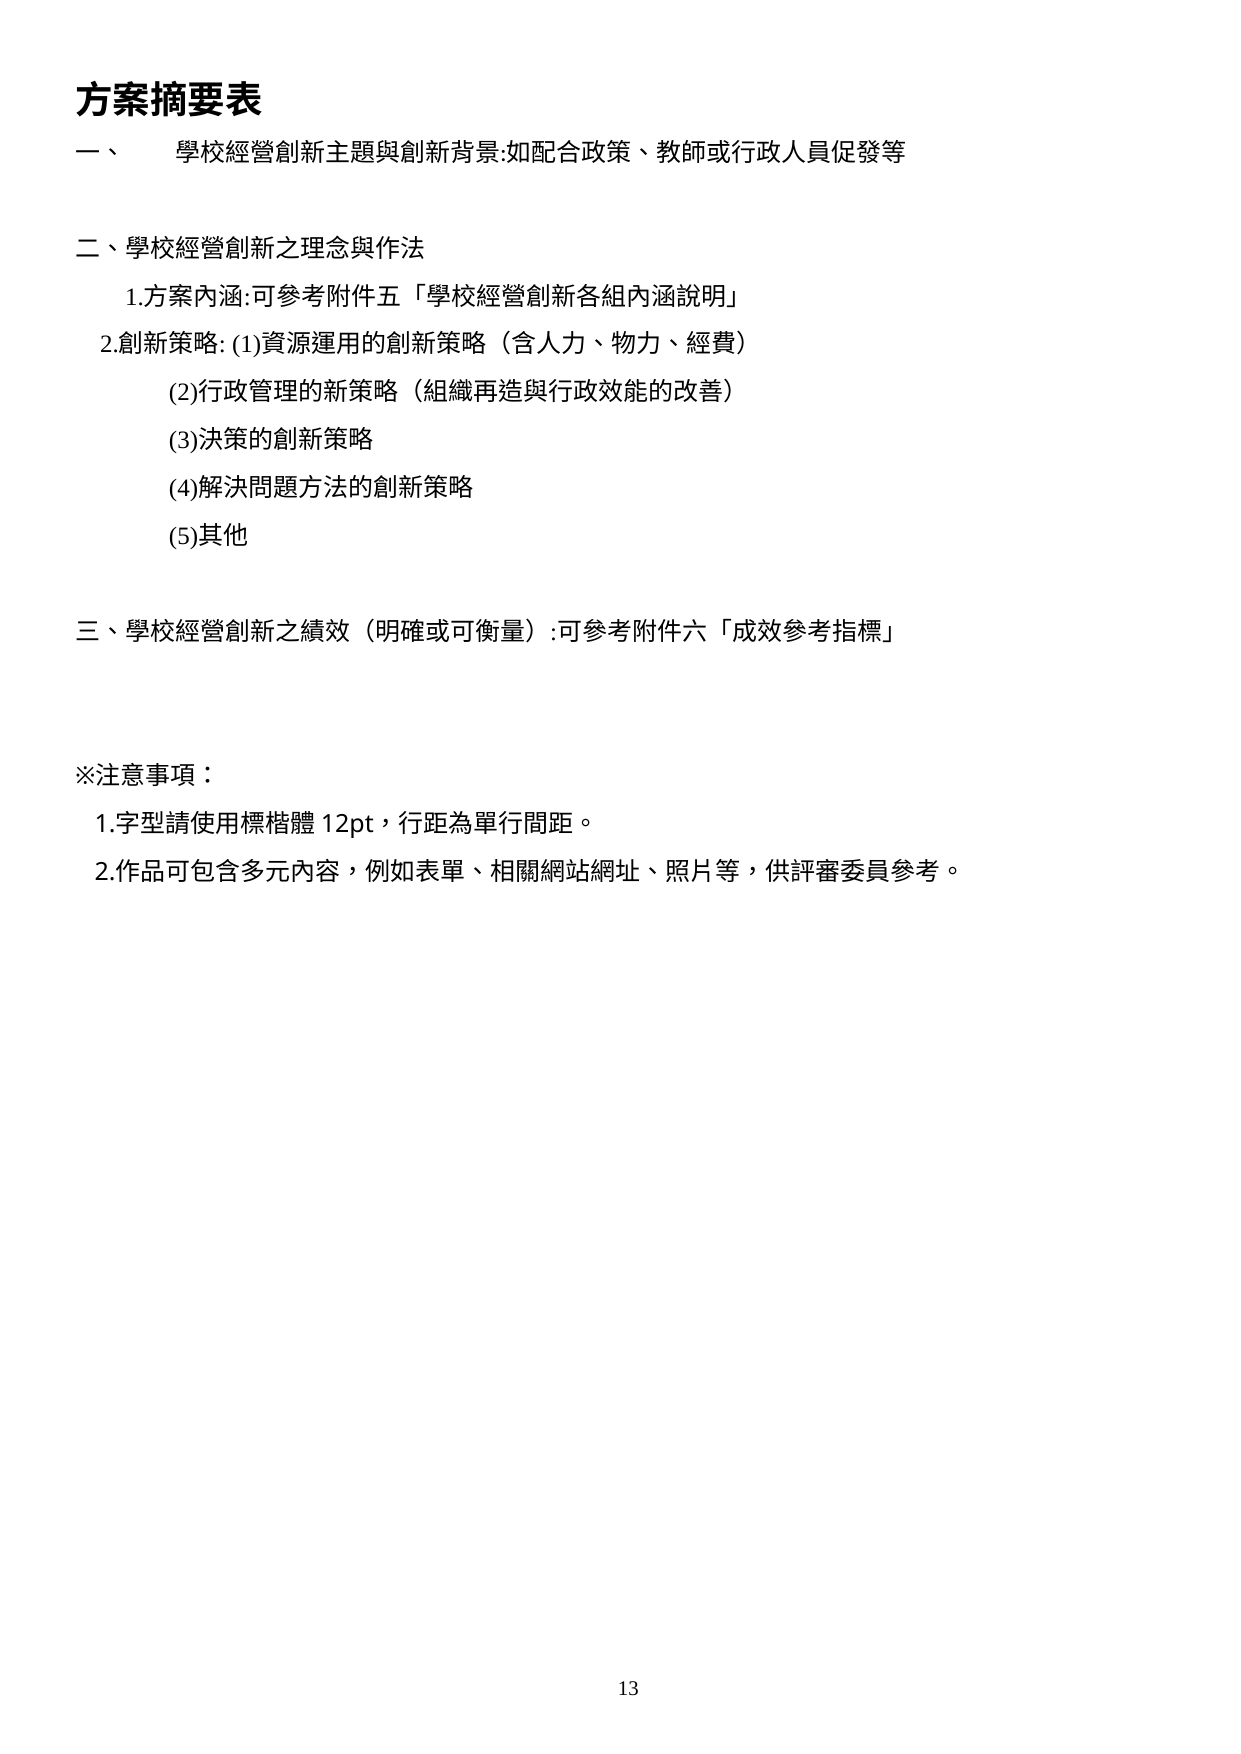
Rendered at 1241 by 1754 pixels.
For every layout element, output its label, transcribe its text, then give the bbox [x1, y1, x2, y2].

list 學校經營創新主題與創新背景:如配合政策、教師或行政人員促發等 [75, 123, 1181, 171]
text 2.創新策略: (1)資源運用的創新策略（含人力、物力、經費） (2)行政管理的新策略（組織再造與行政效能的改善） (3)決策的創新策略 (4)解決問題方法的創新策略 (5)其他 [75, 314, 1181, 554]
text 1.方案內涵:可參考附件五「學校經營創新各組內涵說明」 [125, 267, 1181, 314]
text 1.字型請使用標楷體12pt，行距為單行間距。 [75, 794, 1181, 842]
text 方案摘要表 [75, 75, 1181, 123]
text ※注意事項： [75, 746, 1181, 794]
text 2.作品可包含多元內容，例如表單、相關網站網址、照片等，供評審委員參考。 [75, 842, 1181, 889]
text 三、學校經營創新之績效（明確或可衡量）:可參考附件六「成效參考指標」 [75, 602, 1181, 650]
text 二、學校經營創新之理念與作法 [75, 219, 1181, 267]
